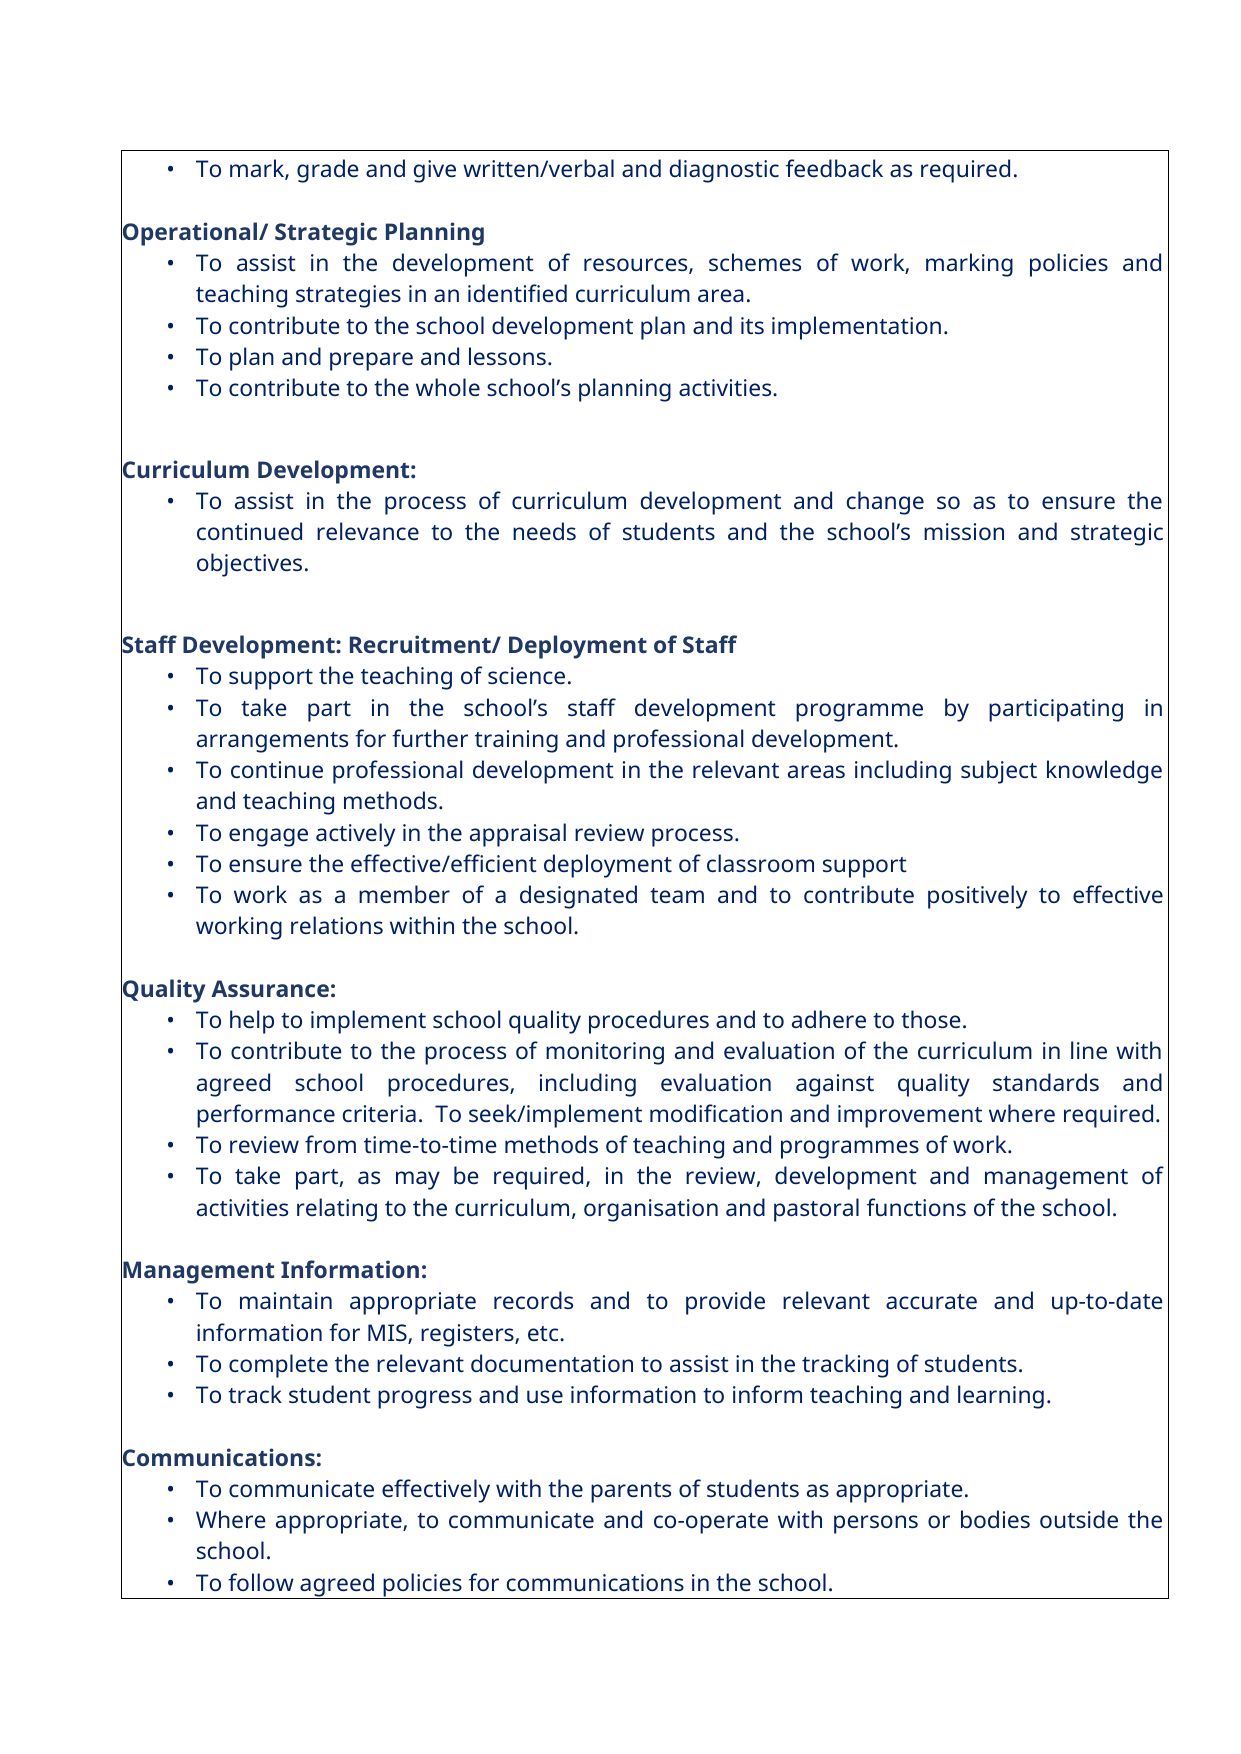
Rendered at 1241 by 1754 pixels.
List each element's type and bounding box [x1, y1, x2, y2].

table_cell [122, 151, 1168, 1598]
